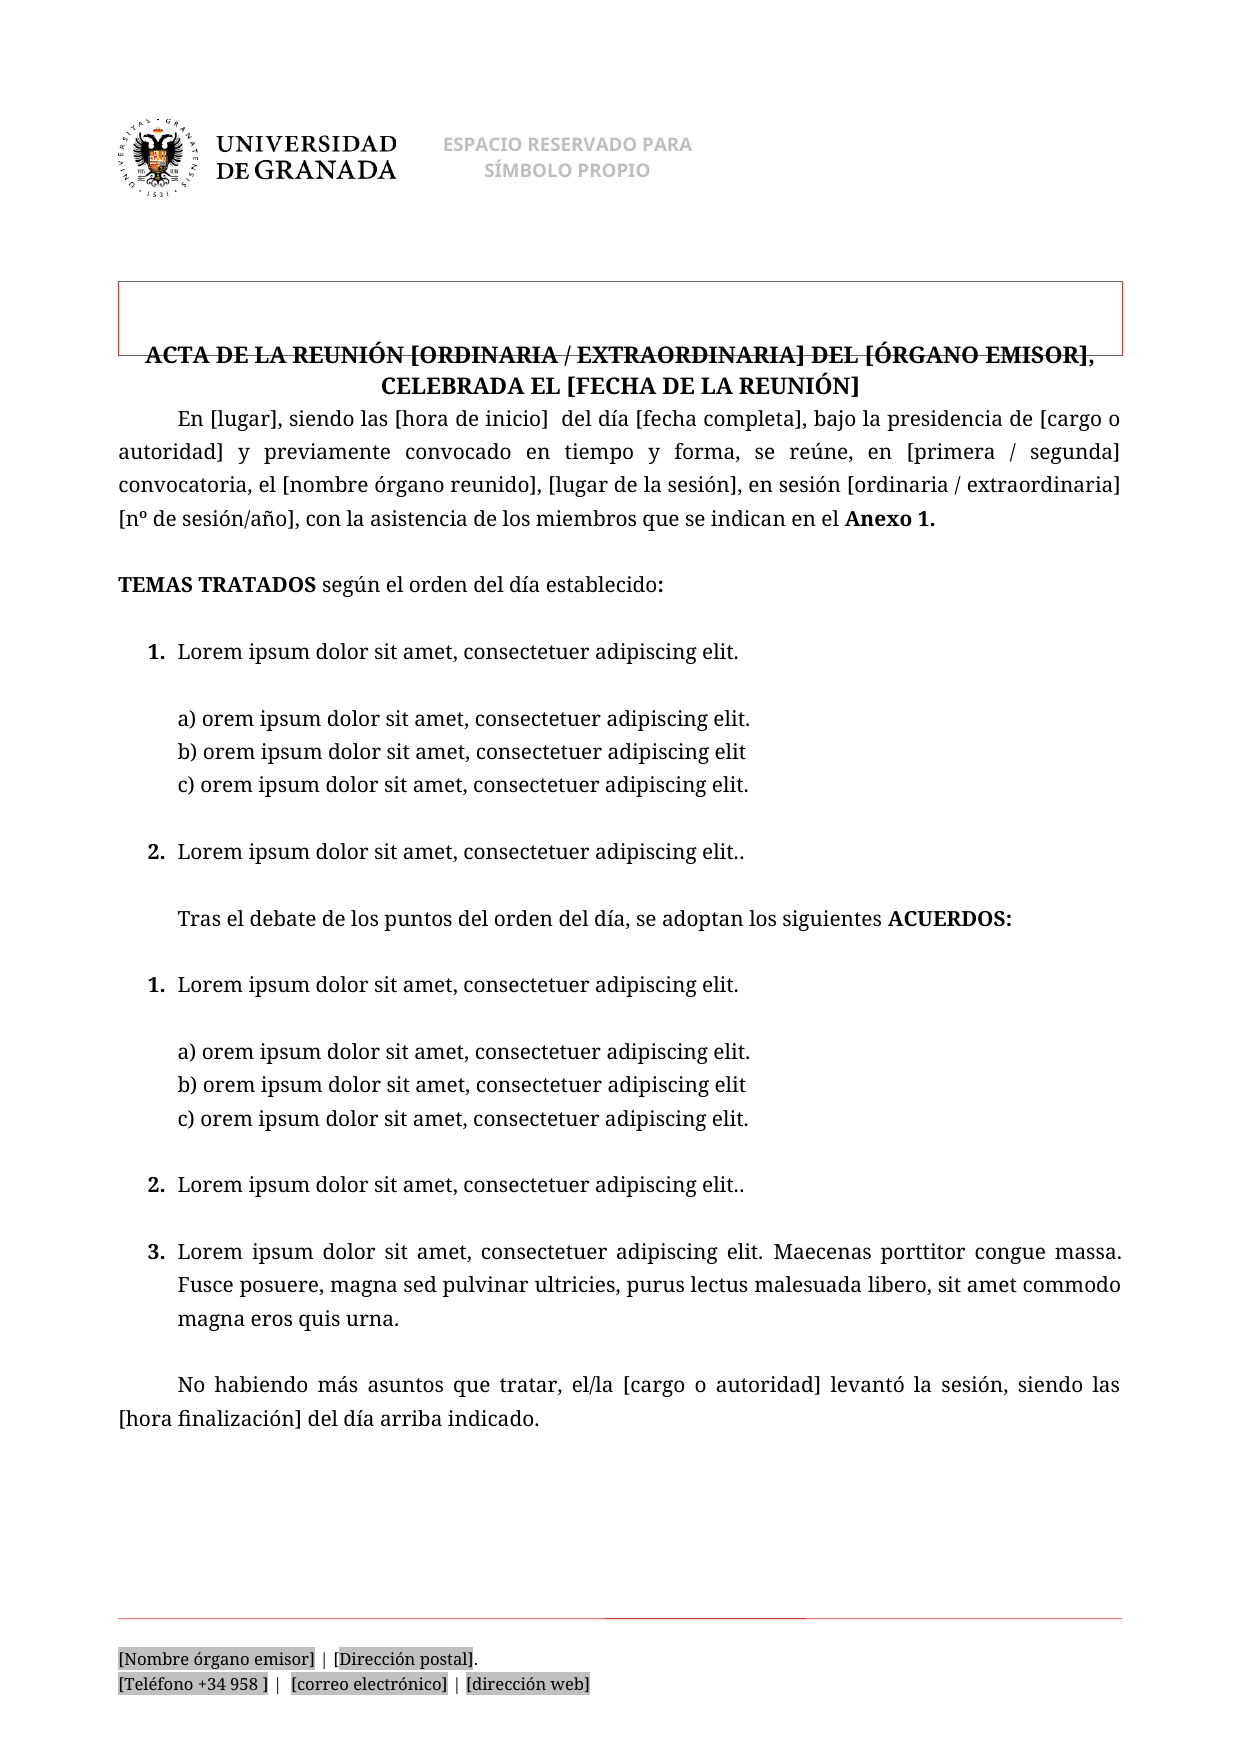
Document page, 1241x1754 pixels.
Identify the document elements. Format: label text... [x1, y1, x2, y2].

text TEMAS TRATADOS según el orden del día establecido: [118, 566, 1122, 599]
text En [lugar], siendo las [hora de inicio] del día [fecha completa], bajo la presidencia de [cargo o autoridad] y previamente convocado en tiempo y forma, se reúne, en [primera / segunda] convocatoria, el [nombre órgano reunido], [lugar de la sesión], en sesión [ordinaria / extraordinaria][nº de sesión/año], con la asistencia de los miembros que se indican en el Anexo 1. [118, 399, 1122, 533]
text b) orem ipsum dolor sit amet, consectetuer adipiscing elit [148, 1066, 1122, 1099]
text Tras el debate de los puntos del orden del día, se adoptan los siguientes ACUERDOS: [118, 899, 1122, 933]
text 2. Lorem ipsum dolor sit amet, consectetuer adipiscing elit.. [148, 1166, 1122, 1199]
text b) orem ipsum dolor sit amet, consectetuer adipiscing elit [148, 733, 1122, 766]
text 3. Lorem ipsum dolor sit amet, consectetuer adipiscing elit. Maecenas porttitor congue massa. Fusce posuere, magna sed pulvinar ultricies, purus lectus malesuada libero, sit amet commodo magna eros quis urna. [148, 1233, 1122, 1333]
text 2. Lorem ipsum dolor sit amet, consectetuer adipiscing elit.. [148, 833, 1122, 866]
text No habiendo más asuntos que tratar, el/la [cargo o autoridad] levantó la sesión, siendo las [hora finalización] del día arriba indicado. [118, 1366, 1122, 1433]
picture [118, 119, 397, 197]
text c) orem ipsum dolor sit amet, consectetuer adipiscing elit. [148, 1099, 1122, 1133]
text c) orem ipsum dolor sit amet, consectetuer adipiscing elit. [148, 766, 1122, 799]
text 1. Lorem ipsum dolor sit amet, consectetuer adipiscing elit. [148, 966, 1122, 999]
text 1. Lorem ipsum dolor sit amet, consectetuer adipiscing elit. [148, 633, 1122, 666]
text a) orem ipsum dolor sit amet, consectetuer adipiscing elit. [148, 699, 1122, 733]
text a) orem ipsum dolor sit amet, consectetuer adipiscing elit. [148, 1033, 1122, 1066]
